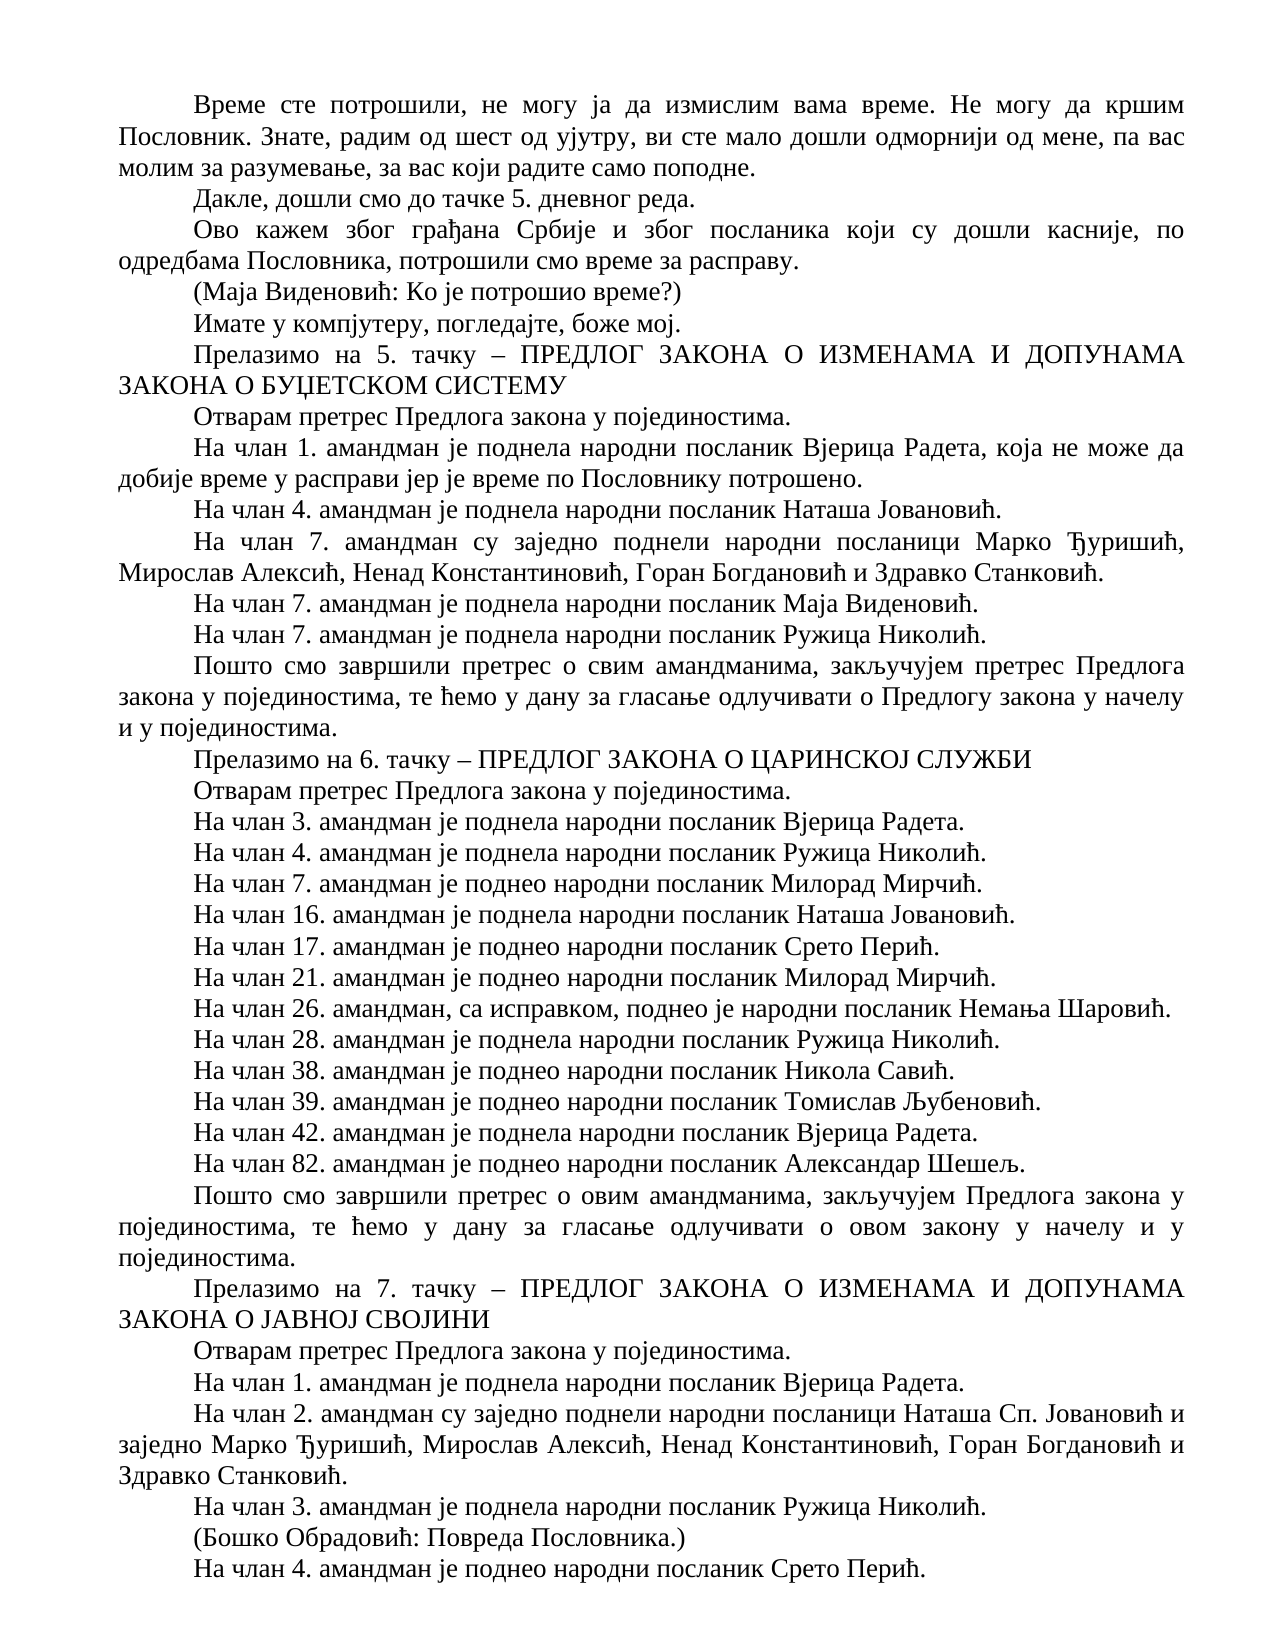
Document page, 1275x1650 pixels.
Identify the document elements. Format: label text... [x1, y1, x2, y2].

text На члан 42. aмандман је поднела народни посланик Вјерица Радета. [118, 1116, 1186, 1148]
text На члан 38. aмандман је поднео народни посланик Никола Савић. [118, 1054, 1186, 1085]
text На члан 3. aмандман је поднела народни посланик Вјерица Радета. [118, 805, 1186, 836]
text Прелазимо на 6. тачку – ПРЕДЛОГ ЗАКОНА О ЦАРИНСКОЈ СЛУЖБИ [118, 743, 1186, 774]
text На члан 82. aмандман је поднео народни посланик Александар Шешељ. [118, 1148, 1186, 1179]
text На члан 7. aмандман су заједно поднели народни посланици Марко Ђуришић, Мирослав Алексић, Ненад Константиновић, Горан Богдановић и Здравко Станковић. [118, 525, 1186, 587]
text Прелазимо на 7. тачку – ПРЕДЛОГ ЗАКОНА О ИЗМЕНАМА И ДОПУНАМА ЗАКОНА О ЈАВНОЈ СВОЈИНИ [118, 1272, 1186, 1334]
text Пошто смо завршили претрес о свим амандманима, закључујем претрес Предлога закона у појединостима, те ћемо у дану за гласање одлучивати о Предлогу закона у начелу и у појединостима. [118, 649, 1186, 743]
text (Маја Виденовић: Ко је потрошио време?) [118, 276, 1186, 307]
text Отварам претрес Предлога закона у појединостима. [118, 774, 1186, 805]
text Време сте потрошили, не могу ја да измислим вама време. Не могу да кршим Пословник. Знате, радим од шест од ујутру, ви сте мало дошли одморнији од мене, па вас молим за разумевање, за вас који радите само поподне. [118, 89, 1186, 182]
text На члан 28. aмандман је поднела народни посланик Ружица Николић. [118, 1023, 1186, 1054]
text На члан 1. aмандман је поднела народни посланик Вјерица Радета. [118, 1366, 1186, 1397]
text На члан 3. aмандман је поднела народни посланик Ружица Николић. [118, 1490, 1186, 1521]
text На члан 7. aмандман је поднео народни посланик Милорад Мирчић. [118, 867, 1186, 898]
text На члан 2. aмандман су заједно поднели народни посланици Наташа Сп. Јовановић и заједно Марко Ђуришић, Мирослав Алексић, Ненад Константиновић, Горан Богдановић и Здравко Станковић. [118, 1397, 1186, 1490]
text Имате у компјутеру, погледајте, боже мој. [118, 307, 1186, 338]
text На члан 4. aмандман је поднео народни посланик Срето Перић. [118, 1552, 1186, 1584]
text Ово кажем због грађана Србије и због посланика који су дошли касније, по одредбама Пословника, потрошили смо време за расправу. [118, 213, 1186, 276]
text Дакле, дошли смо до тачке 5. дневног реда. [118, 182, 1186, 213]
text На члан 39. aмандман је поднео народни посланик Томислав Љубеновић. [118, 1085, 1186, 1116]
text На члан 4. aмандман је поднела народни посланик Ружица Николић. [118, 836, 1186, 867]
text На члан 7. aмандман је поднела народни посланик Ружица Николић. [118, 618, 1186, 649]
text Прелазимо на 5. тачку – ПРЕДЛОГ ЗАКОНА О ИЗМЕНАМА И ДОПУНАМА ЗАКОНА О БУЏЕТСКОМ СИСТЕМУ [118, 338, 1186, 400]
text Отварам претрес Предлога закона у појединостима. [118, 1334, 1186, 1366]
text Отварам претрес Предлога закона у појединостима. [118, 400, 1186, 431]
text На члан 17. aмандман је поднео народни посланик Срето Перић. [118, 929, 1186, 961]
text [118, 1521, 1186, 1552]
text На члан 1. aмандман је поднела народни посланик Вјерица Радета, која не може да добије време у расправи јер је време по Пословнику потрошено. [118, 431, 1186, 493]
text На члан 4. aмандман је поднела народни посланик Наташа Јовановић. [118, 493, 1186, 525]
text Пошто смо завршили претрес о овим амандманима, закључујем Предлога закона у појединостима, те ћемо у дану за гласање одлучивати о овом закону у начелу и у појединостима. [118, 1179, 1186, 1272]
text На члан 7. aмандман је поднела народни посланик Маја Виденовић. [118, 587, 1186, 618]
text На члан 21. aмандман је поднео народни посланик Милорад Мирчић. [118, 961, 1186, 992]
text На члан 16. aмандман је поднела народни посланик Наташа Јовановић. [118, 898, 1186, 929]
text На члан 26. aмандман, са исправком, поднео је народни посланик Немања Шаровић. [118, 992, 1186, 1023]
